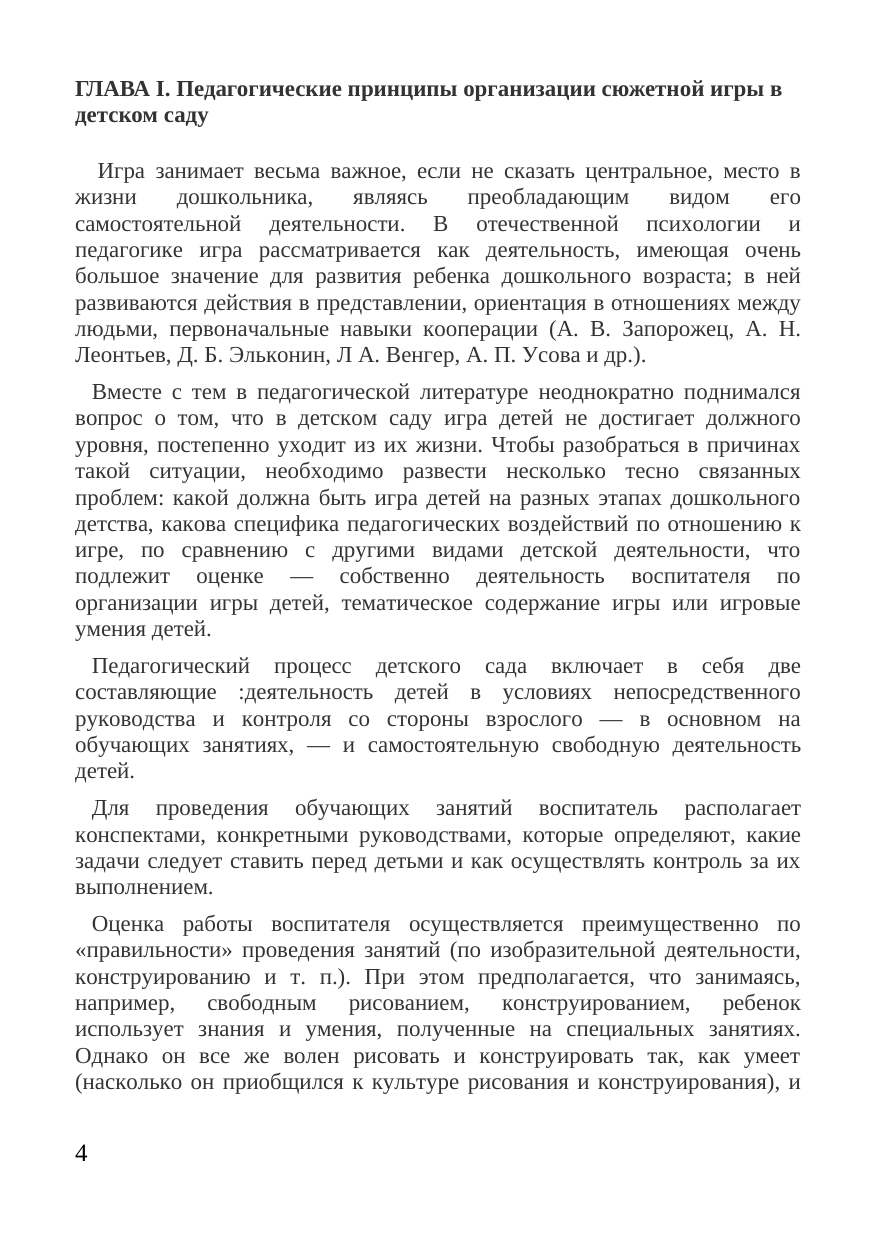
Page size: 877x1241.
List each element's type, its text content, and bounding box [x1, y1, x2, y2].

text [75, 910, 802, 1094]
text Вместе с тем в педагогической литературе неоднократно поднимался вопрос о том, что в детском саду игра детей не достигает должного уровня, постепенно уходит из их жизни. Чтобы разобраться в причинах такой ситуации, необходимо развести несколько тесно связанных проблем: какой должна быть игра детей на разных этапах дошкольного детства, какова специфика педагогических воздействий по отношению к игре, по сравнению с другими видами детской деятельности, что подлежит оценке — собственно деятельность воспитателя по организации игры детей, тематическое содержание игры или игровые умения детей. [75, 378, 802, 642]
text Педагогический процесс детского сада включает в себя две составляющие :деятельность детей в условиях непосредственного руководства и контроля со стороны взрослого — в основном на обучающих занятиях, — и самостоятельную свободную деятельность детей. [75, 652, 802, 784]
text Игра занимает весьма важное, если не сказать центральное, место в жизни дошкольника, являясь преобладающим видом его самостоятельной деятельности. В отечественной психологии и педагогике игра рассматривается как деятельность, имеющая очень большое значение для развития ребенка дошкольного возраста; в ней развиваются действия в представлении, ориентация в отношениях между людьми, первоначальные навыки кооперации (А. В. Запорожец, А. Н. Леонтьев, Д. Б. Эльконин, Л А. Венгер, А. П. Усова и др.). [75, 157, 802, 368]
subtitle ГЛАВА I. Педагогические принципы организации сюжетной игры в детском саду [75, 75, 802, 128]
text Для проведения обучающих занятий воспитатель располагает конспектами, конкретными руководствами, которые определяют, какие задачи следует ставить перед детьми и как осуществлять контроль за их выполнением. [75, 794, 802, 900]
